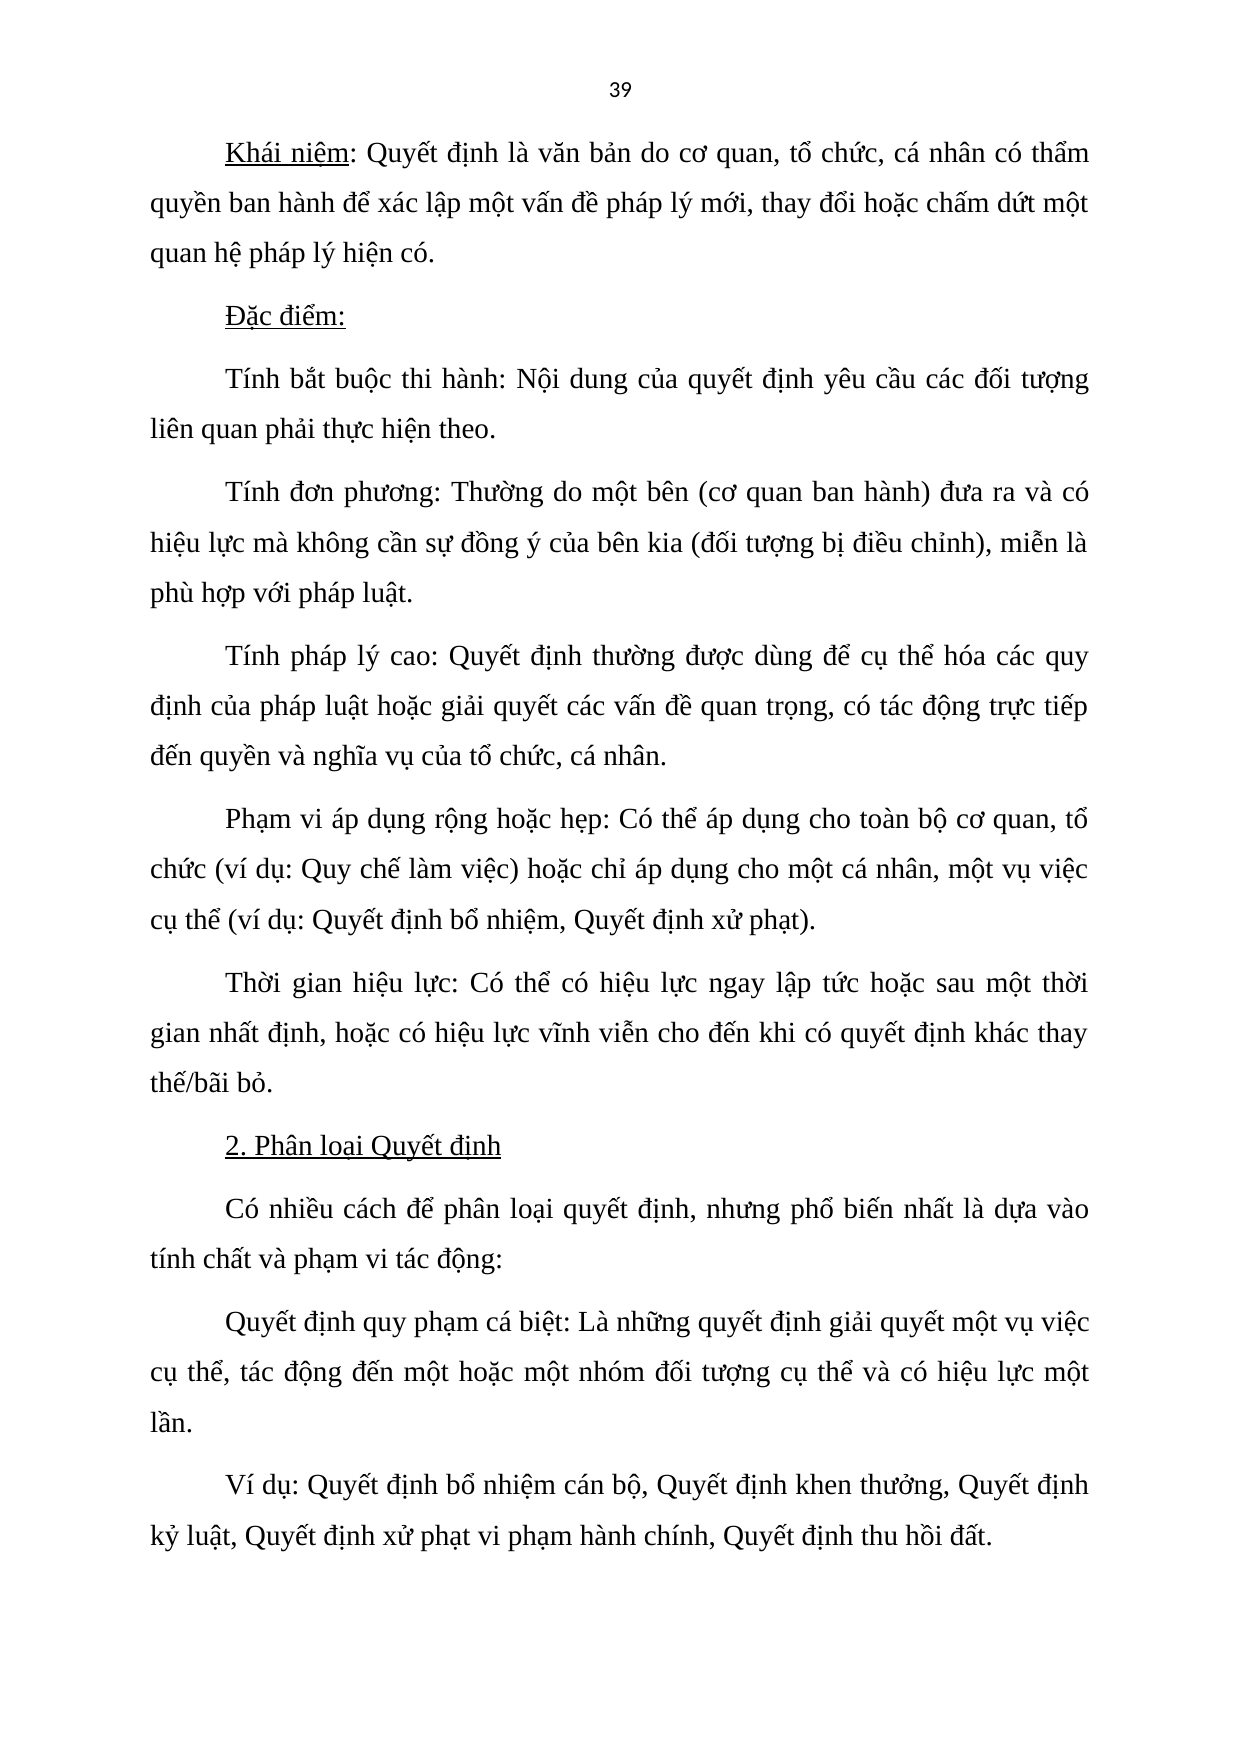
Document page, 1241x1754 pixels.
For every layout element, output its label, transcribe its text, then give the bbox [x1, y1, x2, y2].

text Có nhiều cách để phân loại quyết định, nhưng phổ biến nhất là dựa vào tính chất và phạm vi tác động: [150, 1191, 1090, 1275]
text 2. Phân loại Quyết định [150, 1128, 1090, 1162]
text Đặc điểm: [150, 298, 1090, 332]
text Phạm vi áp dụng rộng hoặc hẹp: Có thể áp dụng cho toàn bộ cơ quan, tổ chức (ví dụ: Quy chế làm việc) hoặc chỉ áp dụng cho một cá nhân, một vụ việc cụ thể (ví dụ: Quyết định bổ nhiệm, Quyết định xử phạt). [150, 801, 1090, 935]
text Khái niệm: Quyết định là văn bản do cơ quan, tổ chức, cá nhân có thẩm quyền ban hành để xác lập một vấn đề pháp lý mới, thay đổi hoặc chấm dứt một quan hệ pháp lý hiện có. [150, 135, 1090, 269]
text Tính pháp lý cao: Quyết định thường được dùng để cụ thể hóa các quy định của pháp luật hoặc giải quyết các vấn đề quan trọng, có tác động trực tiếp đến quyền và nghĩa vụ của tổ chức, cá nhân. [150, 638, 1090, 772]
text Tính đơn phương: Thường do một bên (cơ quan ban hành) đưa ra và có hiệu lực mà không cần sự đồng ý của bên kia (đối tượng bị điều chỉnh), miễn là phù hợp với pháp luật. [150, 474, 1090, 608]
text Thời gian hiệu lực: Có thể có hiệu lực ngay lập tức hoặc sau một thời gian nhất định, hoặc có hiệu lực vĩnh viễn cho đến khi có quyết định khác thay thế/bãi bỏ. [150, 965, 1090, 1099]
text Quyết định quy phạm cá biệt: Là những quyết định giải quyết một vụ việc cụ thể, tác động đến một hoặc một nhóm đối tượng cụ thể và có hiệu lực một lần. [150, 1304, 1090, 1438]
text Ví dụ: Quyết định bổ nhiệm cán bộ, Quyết định khen thưởng, Quyết định kỷ luật, Quyết định xử phạt vi phạm hành chính, Quyết định thu hồi đất. [150, 1467, 1090, 1551]
text Tính bắt buộc thi hành: Nội dung của quyết định yêu cầu các đối tượng liên quan phải thực hiện theo. [150, 361, 1090, 445]
